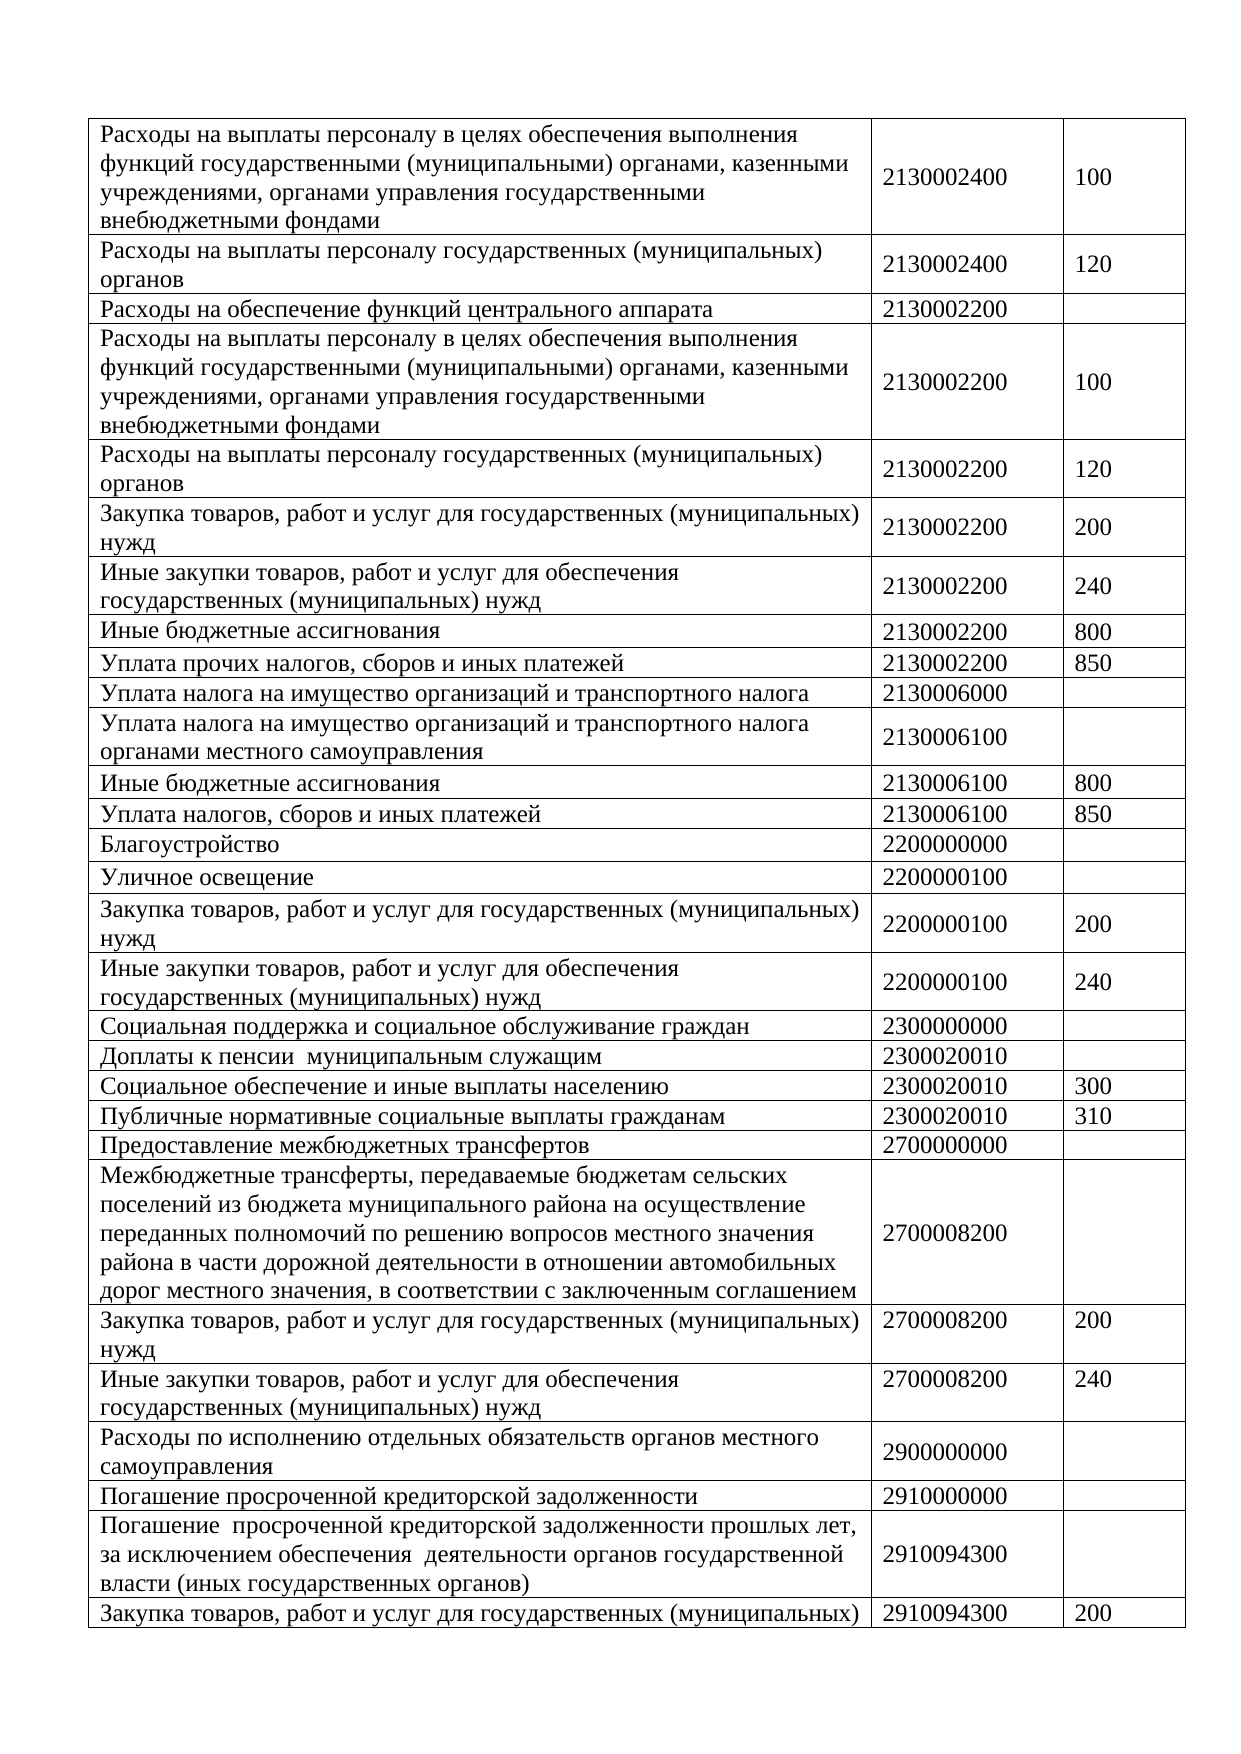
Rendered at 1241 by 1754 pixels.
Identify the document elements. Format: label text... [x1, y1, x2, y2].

table_cell 2300020010 [872, 1101, 1063, 1129]
table_cell [1064, 1160, 1185, 1304]
table_cell 240 [1064, 1364, 1185, 1421]
table_cell 2130002200 [872, 294, 1063, 322]
table_cell Иные бюджетные ассигнования [89, 766, 871, 798]
table_cell 200 [1064, 1598, 1185, 1627]
table_cell 200 [1064, 498, 1185, 556]
table_cell 100 [1064, 119, 1185, 234]
table_cell 850 [1064, 799, 1185, 828]
table_cell 2700000000 [872, 1131, 1063, 1159]
table_cell 800 [1064, 766, 1185, 798]
table_cell [1064, 1011, 1185, 1040]
table_cell 800 [1064, 615, 1185, 647]
table_cell 2200000100 [872, 894, 1063, 952]
table_cell 120 [1064, 235, 1185, 293]
table_cell Уличное освещение [89, 862, 871, 893]
table_cell 2910000000 [872, 1481, 1063, 1509]
table_cell 120 [1064, 440, 1185, 497]
table_cell [1064, 1041, 1185, 1070]
table_cell Закупка товаров, работ и услуг для государственных (муниципальных) нужд [89, 894, 871, 952]
table_cell Доплаты к пенсии муниципальным служащим [89, 1041, 871, 1070]
table_cell 2130002200 [872, 557, 1063, 614]
table_cell 2900000000 [872, 1422, 1063, 1480]
table_cell Уплата прочих налогов, сборов и иных платежей [89, 648, 871, 677]
table_cell [1064, 708, 1185, 765]
table_cell 310 [1064, 1101, 1185, 1129]
table_cell 200 [1064, 894, 1185, 952]
table_cell [1064, 829, 1185, 861]
table_cell Иные закупки товаров, работ и услуг для обеспечения государственных (муниципальных) нужд [89, 953, 871, 1010]
table_cell Иные бюджетные ассигнования [89, 615, 871, 647]
table_cell 2910094300 [872, 1511, 1063, 1597]
table_cell 240 [1064, 953, 1185, 1010]
table_cell [1064, 1131, 1185, 1159]
table_cell Расходы на выплаты персоналу государственных (муниципальных) органов [89, 440, 871, 497]
table_cell Уплата налога на имущество организаций и транспортного налога [89, 678, 871, 707]
table_cell 850 [1064, 648, 1185, 677]
table_cell 2200000100 [872, 953, 1063, 1010]
table_cell 100 [1064, 324, 1185, 438]
table_cell [1064, 1481, 1185, 1509]
table_cell Межбюджетные трансферты, передаваемые бюджетам сельских поселений из бюджета муниципального района на осуществление переданных полномочий по решению вопросов местного значения района в части дорожной деятельности в отношении автомобильных дорог местного значения, в соответствии с заключенным соглашением [89, 1160, 871, 1304]
table_cell 2200000100 [872, 862, 1063, 893]
table_cell Социальная поддержка и социальное обслуживание граждан [89, 1011, 871, 1040]
table_cell 2700008200 [872, 1160, 1063, 1304]
table_cell 2130002200 [872, 498, 1063, 556]
table_cell 2130002400 [872, 235, 1063, 293]
table_cell Расходы на обеспечение функций центрального аппарата [89, 294, 871, 322]
table_cell [1064, 1422, 1185, 1480]
table_cell 2300020010 [872, 1071, 1063, 1100]
table_cell 2130002200 [872, 615, 1063, 647]
table_cell 200 [1064, 1305, 1185, 1363]
table_cell 2130002200 [872, 324, 1063, 438]
table_cell Расходы по исполнению отдельных обязательств органов местного самоуправления [89, 1422, 871, 1480]
table_cell 2200000000 [872, 829, 1063, 861]
table_cell 2300020010 [872, 1041, 1063, 1070]
table_cell 2700008200 [872, 1364, 1063, 1421]
table_cell Социальное обеспечение и иные выплаты населению [89, 1071, 871, 1100]
table_cell 2130002400 [872, 119, 1063, 234]
table_cell Погашение просроченной кредиторской задолженности [89, 1481, 871, 1509]
table_cell [1064, 678, 1185, 707]
table_cell 2700008200 [872, 1305, 1063, 1363]
table_cell Расходы на выплаты персоналу государственных (муниципальных) органов [89, 235, 871, 293]
table_cell Закупка товаров, работ и услуг для государственных (муниципальных) нужд [89, 498, 871, 556]
table_cell [1064, 294, 1185, 322]
table_cell Закупка товаров, работ и услуг для государственных (муниципальных) нужд [89, 1305, 871, 1363]
table_cell Уплата налога на имущество организаций и транспортного налога органами местного самоуправления [89, 708, 871, 765]
table_cell 2130006100 [872, 799, 1063, 828]
table_cell 2130002200 [872, 648, 1063, 677]
table_cell Публичные нормативные социальные выплаты гражданам [89, 1101, 871, 1129]
table_cell 300 [1064, 1071, 1185, 1100]
table_cell 2130002200 [872, 440, 1063, 497]
table_cell Уплата налогов, сборов и иных платежей [89, 799, 871, 828]
table_cell 2300000000 [872, 1011, 1063, 1040]
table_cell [89, 1598, 871, 1627]
table_cell Погашение просроченной кредиторской задолженности прошлых лет, за исключением обеспечения деятельности органов государственной власти (иных государственных органов) [89, 1511, 871, 1597]
table_cell Иные закупки товаров, работ и услуг для обеспечения государственных (муниципальных) нужд [89, 1364, 871, 1421]
table_cell Предоставление межбюджетных трансфертов [89, 1131, 871, 1159]
table_cell [1064, 1511, 1185, 1597]
table_cell 2910094300 [872, 1598, 1063, 1627]
table_cell Иные закупки товаров, работ и услуг для обеспечения государственных (муниципальных) нужд [89, 557, 871, 614]
table_cell 2130006100 [872, 766, 1063, 798]
table_cell 2130006000 [872, 678, 1063, 707]
table_cell Благоустройство [89, 829, 871, 861]
table_cell 240 [1064, 557, 1185, 614]
table_cell 2130006100 [872, 708, 1063, 765]
table_cell [1064, 862, 1185, 893]
